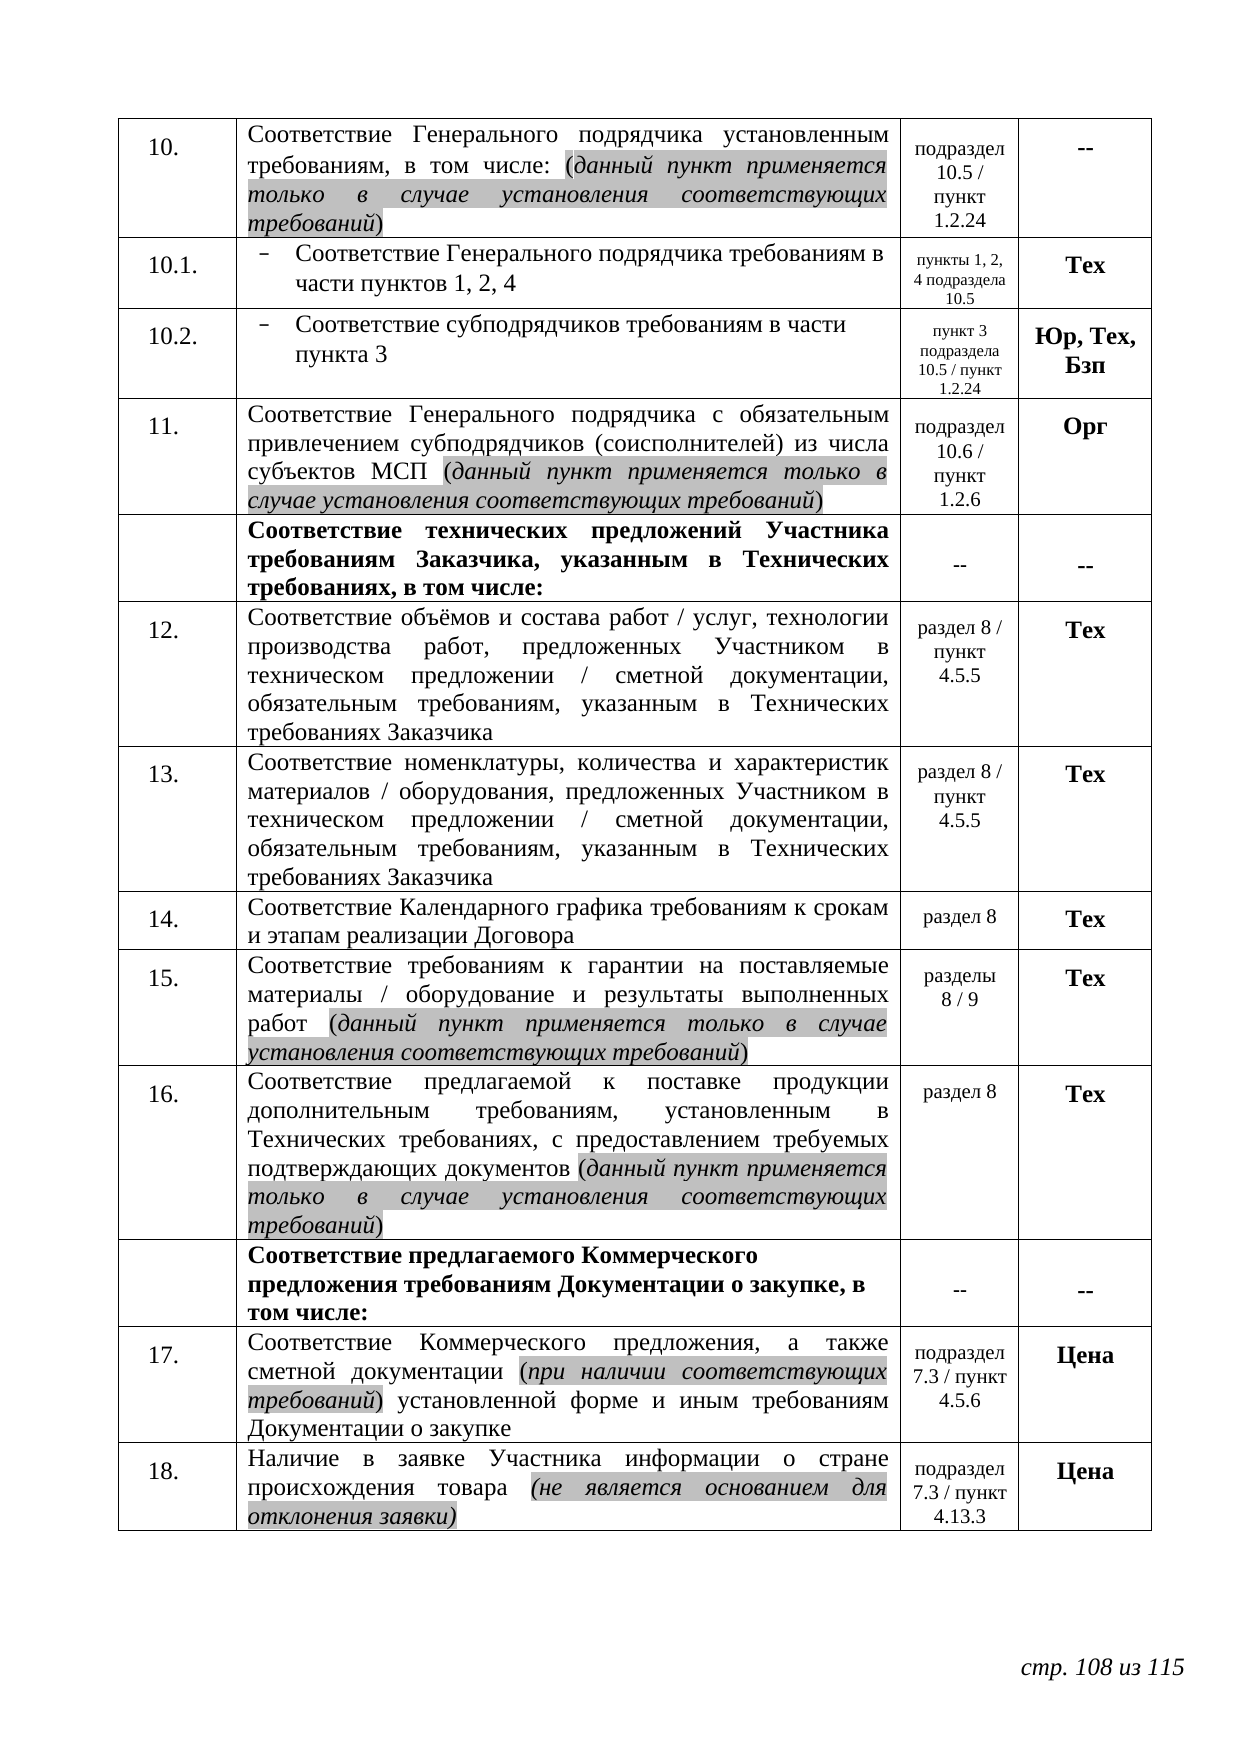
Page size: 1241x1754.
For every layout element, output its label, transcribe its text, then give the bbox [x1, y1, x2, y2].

table_cell раздел 8 / пункт 4.5.5 [901, 747, 1018, 891]
table_cell Соответствие Генерального подрядчика установленным требованиям, в том числе: (данный пункт применяется только в случае установления соответствующих требований) [237, 119, 900, 237]
table_cell раздел 8 / пункт 4.5.5 [901, 602, 1018, 746]
table_cell Соответствие Коммерческого предложения, а также сметной документации (при наличии соответствующих требований) установленной форме и иным требованиям Документации о закупке [237, 1327, 900, 1442]
table_cell Соответствие технических предложений Участника требованиям Заказчика, указанным в Технических требованиях, в том числе: [237, 515, 900, 601]
table_cell -- [901, 1240, 1018, 1326]
table_cell подраздел 10.6 / пункт 1.2.6 [901, 399, 1018, 514]
table_cell Тех [1019, 950, 1151, 1065]
table_cell Соответствие требованиям к гарантии на поставляемые материалы / оборудование и результаты выполненных работ (данный пункт применяется только в случае установления соответствующих требований) [237, 950, 900, 1065]
table_cell Тех [1019, 747, 1151, 891]
table_cell пункт 3 подраздела 10.5 / пункт 1.2.24 [901, 309, 1018, 398]
table_cell Соответствие субподрядчиков требованиям в части пункта 3 [237, 309, 900, 398]
table_cell Орг [1019, 399, 1151, 514]
table_cell -- [1019, 1240, 1151, 1326]
table_cell подраздел 7.3 / пункт 4.13.3 [901, 1443, 1018, 1529]
table_cell Соответствие Календарного графика требованиям к срокам и этапам реализации Договора [237, 892, 900, 949]
table_cell Соответствие Генерального подрядчика требованиям в части пунктов 1, 2, 4 [237, 238, 900, 308]
table_cell [119, 119, 236, 237]
table_cell Соответствие предлагаемой к поставке продукции дополнительным требованиям, установленным в Технических требованиях, с предоставлением требуемых подтверждающих документов (данный пункт применяется только в случае установления соответствующих требований) [237, 1066, 900, 1239]
table_cell [119, 892, 236, 949]
table_cell [119, 1066, 236, 1239]
table_cell Тех [1019, 1066, 1151, 1239]
table_cell [119, 747, 236, 891]
table_cell Соответствие Генерального подрядчика с обязательным привлечением субподрядчиков (соисполнителей) из числа субъектов МСП (данный пункт применяется только в случае установления соответствующих требований) [237, 399, 900, 514]
table_cell Цена [1019, 1327, 1151, 1442]
table_cell Цена [1019, 1443, 1151, 1529]
table_cell Тех [1019, 892, 1151, 949]
table_cell Наличие в заявке Участника информации о стране происхождения товара (не является основанием для отклонения заявки) [237, 1443, 900, 1529]
table_cell -- [1019, 515, 1151, 601]
table_cell Тех [1019, 238, 1151, 308]
table_cell [119, 1240, 236, 1326]
table_cell Тех [1019, 602, 1151, 746]
table_cell Соответствие номенклатуры, количества и характеристик материалов / оборудования, предложенных Участником в техническом предложении / сметной документации, обязательным требованиям, указанным в Технических требованиях Заказчика [237, 747, 900, 891]
table_cell [119, 238, 236, 308]
table_cell [119, 399, 236, 514]
table_cell Юр, Тех, Бзп [1019, 309, 1151, 398]
table_cell [119, 950, 236, 1065]
table_cell раздел 8 [901, 892, 1018, 949]
table_cell [119, 515, 236, 601]
table_cell [119, 1327, 236, 1442]
table_cell -- [901, 515, 1018, 601]
table_cell -- [1019, 119, 1151, 237]
table_cell [119, 309, 236, 398]
table_cell подраздел 10.5 / пункт 1.2.24 [901, 119, 1018, 237]
table_cell раздел 8 [901, 1066, 1018, 1239]
table_cell [119, 602, 236, 746]
table_cell пункты 1, 2, 4 подраздела 10.5 [901, 238, 1018, 308]
table_cell разделы 8 / 9 [901, 950, 1018, 1065]
table_cell подраздел 7.3 / пункт 4.5.6 [901, 1327, 1018, 1442]
table_cell Соответствие объёмов и состава работ / услуг, технологии производства работ, предложенных Участником в техническом предложении / сметной документации, обязательным требованиям, указанным в Технических требованиях Заказчика [237, 602, 900, 746]
table_cell Соответствие предлагаемого Коммерческого предложения требованиям Документации о закупке, в том числе: [237, 1240, 900, 1326]
table_cell [119, 1443, 236, 1529]
